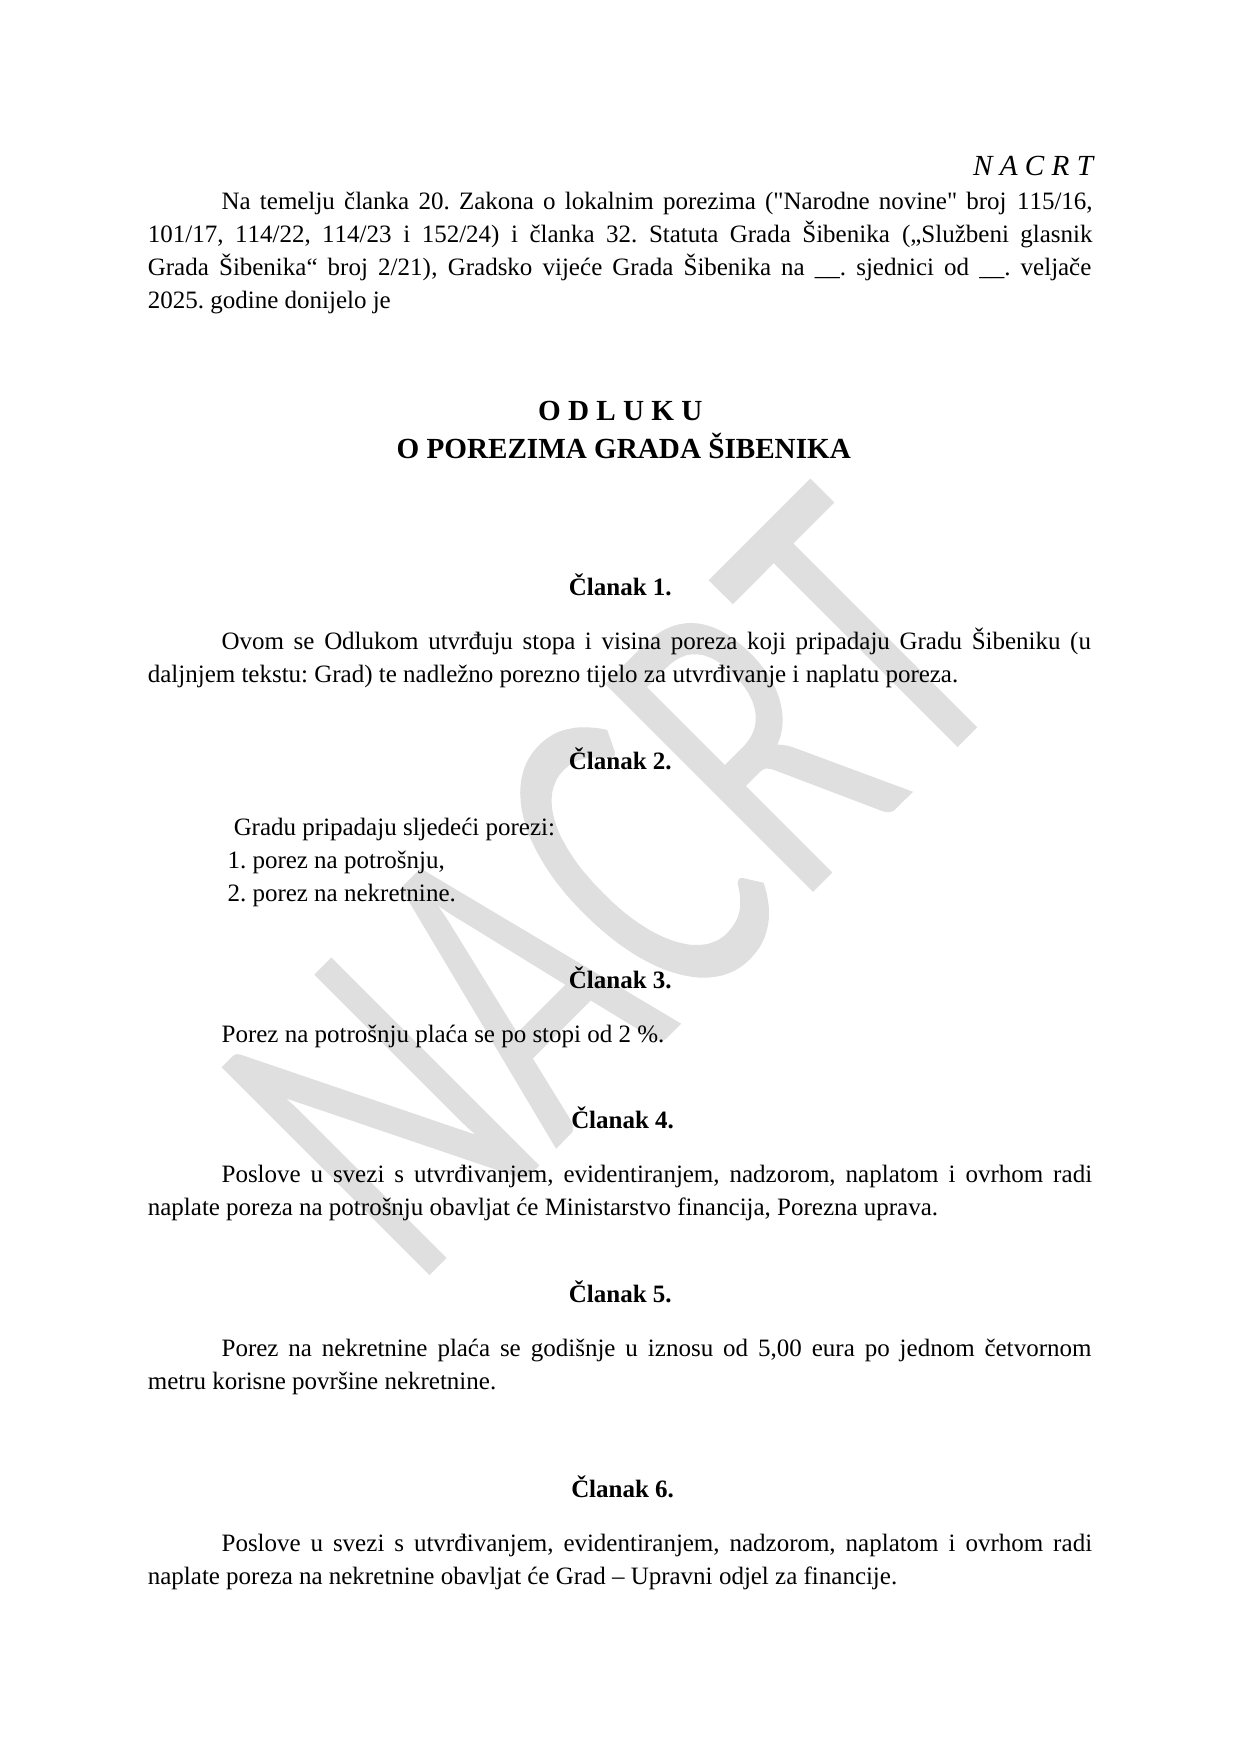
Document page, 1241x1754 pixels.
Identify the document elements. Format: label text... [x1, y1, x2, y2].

text O D L U K U [148, 393, 1093, 426]
text Članak 6. [152, 1474, 1093, 1503]
list 1. porez na potrošnju, [227, 845, 1093, 874]
list Gradu pripadaju sljedeći porezi: [227, 812, 1093, 841]
text N A C R T [148, 148, 1093, 181]
text Ovom se Odlukom utvrđuju stopa i visina poreza koji pripadaju Gradu Šibeniku (u daljnjem tekstu: Grad) te nadležno porezno tijelo za utvrđivanje i naplatu poreza. [148, 626, 1093, 688]
text Članak 5. [148, 1279, 1093, 1308]
text Poslove u svezi s utvrđivanjem, evidentiranjem, nadzorom, naplatom i ovrhom radi naplate poreza na nekretnine obavljat će Grad – Upravni odjel za financije. [148, 1528, 1093, 1589]
text Članak 3. [148, 965, 1093, 993]
text O POREZIMA GRADA ŠIBENIKA [148, 431, 1093, 465]
text Poslove u svezi s utvrđivanjem, evidentiranjem, nadzorom, naplatom i ovrhom radi naplate poreza na potrošnju obavljat će Ministarstvo financija, Porezna uprava. [148, 1159, 1093, 1221]
text Porez na nekretnine plaća se godišnje u iznosu od 5,00 eura po jednom četvornom metru korisne površine nekretnine. [148, 1333, 1093, 1395]
text Na temelju članka 20. Zakona o lokalnim porezima ("Narodne novine" broj 115/16, 101/17, 114/22, 114/23 i 152/24) i članka 32. Statuta Grada Šibenika („Službeni glasnik Grada Šibenika“ broj 2/21), Gradsko vijeće Grada Šibenika na __. sjednici od __. veljače 2025. godine donijelo je [148, 186, 1093, 314]
text Porez na potrošnju plaća se po stopi od 2 %. [148, 1019, 1093, 1047]
list Članak 1. [148, 572, 1093, 601]
text Članak 4. [152, 1106, 1093, 1134]
list Članak 2. [148, 746, 1093, 774]
list 2. porez na nekretnine. [227, 878, 1093, 907]
